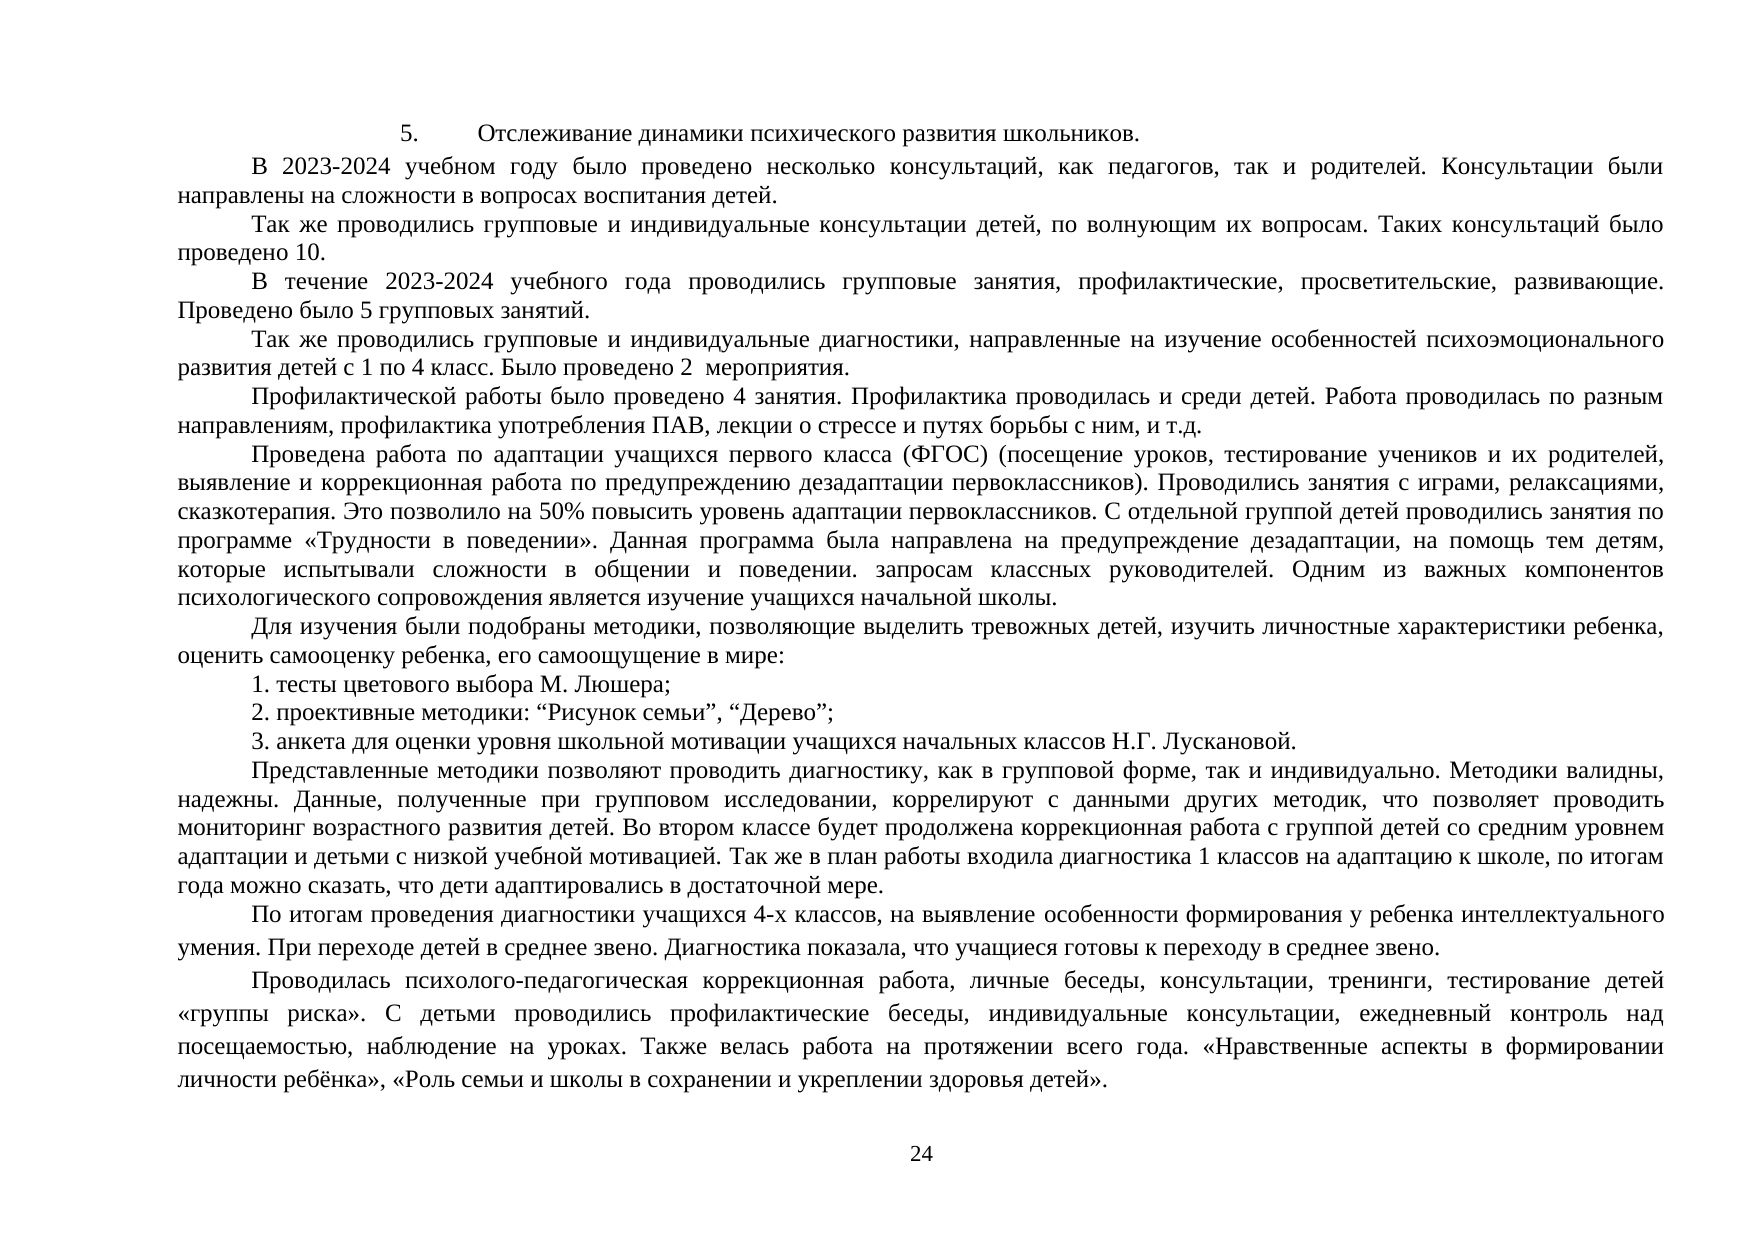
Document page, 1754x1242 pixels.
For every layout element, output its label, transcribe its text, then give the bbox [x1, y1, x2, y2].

text Проводилась психолого-педагогическая коррекционная работа, личные беседы, консультации, тренинги, тестирование детей «группы риска». С детьми проводились профилактические беседы, индивидуальные консультации, ежедневный контроль над посещаемостью, наблюдение на уроках. Также велась работа на протяжении всего года. «Нравственные аспекты в формировании личности ребёнка», «Роль семьи и школы в сохранении и укреплении здоровья детей». [177, 965, 1665, 1092]
text Проведена работа по адаптации учащихся первого класса (ФГОС) (посещение уроков, тестирование учеников и их родителей, выявление и коррекционная работа по предупреждению дезадаптации первоклассников). Проводились занятия с играми, релаксациями, сказкотерапия. Это позволило на 50% повысить уровень адаптации первоклассников. С отдельной группой детей проводились занятия по программе «Трудности в поведении». Данная программа была направлена на предупреждение дезадаптации, на помощь тем детям, которые испытывали сложности в общении и поведении. запросам классных руководителей. Одним из важных компонентов психологического сопровождения является изучение учащихся начальной школы. [177, 439, 1665, 611]
text Для изучения были подобраны методики, позволяющие выделить тревожных детей, изучить личностные характеристики ребенка, оценить самооценку ребенка, его самоощущение в мире: [177, 611, 1665, 669]
text В 2023-2024 учебном году было проведено несколько консультаций, как педагогов, так и родителей. Консультации были направлены на сложности в вопросах воспитания детей. [177, 151, 1665, 209]
text 2. проективные методики: “Рисунок семьи”, “Дерево”; [177, 697, 1665, 726]
text 1. тесты цветового выбора М. Люшера; [177, 669, 1665, 697]
text В течение 2023-2024 учебного года проводились групповые занятия, профилактические, просветительские, развивающие. Проведено было 5 групповых занятий. [177, 266, 1665, 324]
text Так же проводились групповые и индивидуальные диагностики, направленные на изучение особенностей психоэмоционального развития детей с 1 по 4 класс. Было проведено 2 мероприятия. [177, 324, 1665, 381]
text Так же проводились групповые и индивидуальные консультации детей, по волнующим их вопросам. Таких консультаций было проведено 10. [177, 209, 1665, 266]
text 3. анкета для оценки уровня школьной мотивации учащихся начальных классов Н.Г. Лускановой. [177, 726, 1665, 755]
text По итогам проведения диагностики учащихся 4-х классов, на выявление особенности формирования у ребенка интеллектуального умения. При переходе детей в среднее звено. Диагностика показала, что учащиеся готовы к переходу в среднее звено. [177, 899, 1665, 960]
list Отслеживание динамики психического развития школьников. [326, 118, 1665, 147]
text Профилактической работы было проведено 4 занятия. Профилактика проводилась и среди детей. Работа проводилась по разным направлениям, профилактика употребления ПАВ, лекции о стрессе и путях борьбы с ним, и т.д. [177, 381, 1665, 439]
text Представленные методики позволяют проводить диагностику, как в групповой форме, так и индивидуально. Методики валидны, надежны. Данные, полученные при групповом исследовании, коррелируют с данными других методик, что позволяет проводить мониторинг возрастного развития детей. Во втором классе будет продолжена коррекционная работа с группой детей со средним уровнем адаптации и детьми с низкой учебной мотивацией. Так же в план работы входила диагностика 1 классов на адаптацию к школе, по итогам года можно сказать, что дети адаптировались в достаточной мере. [177, 755, 1665, 899]
